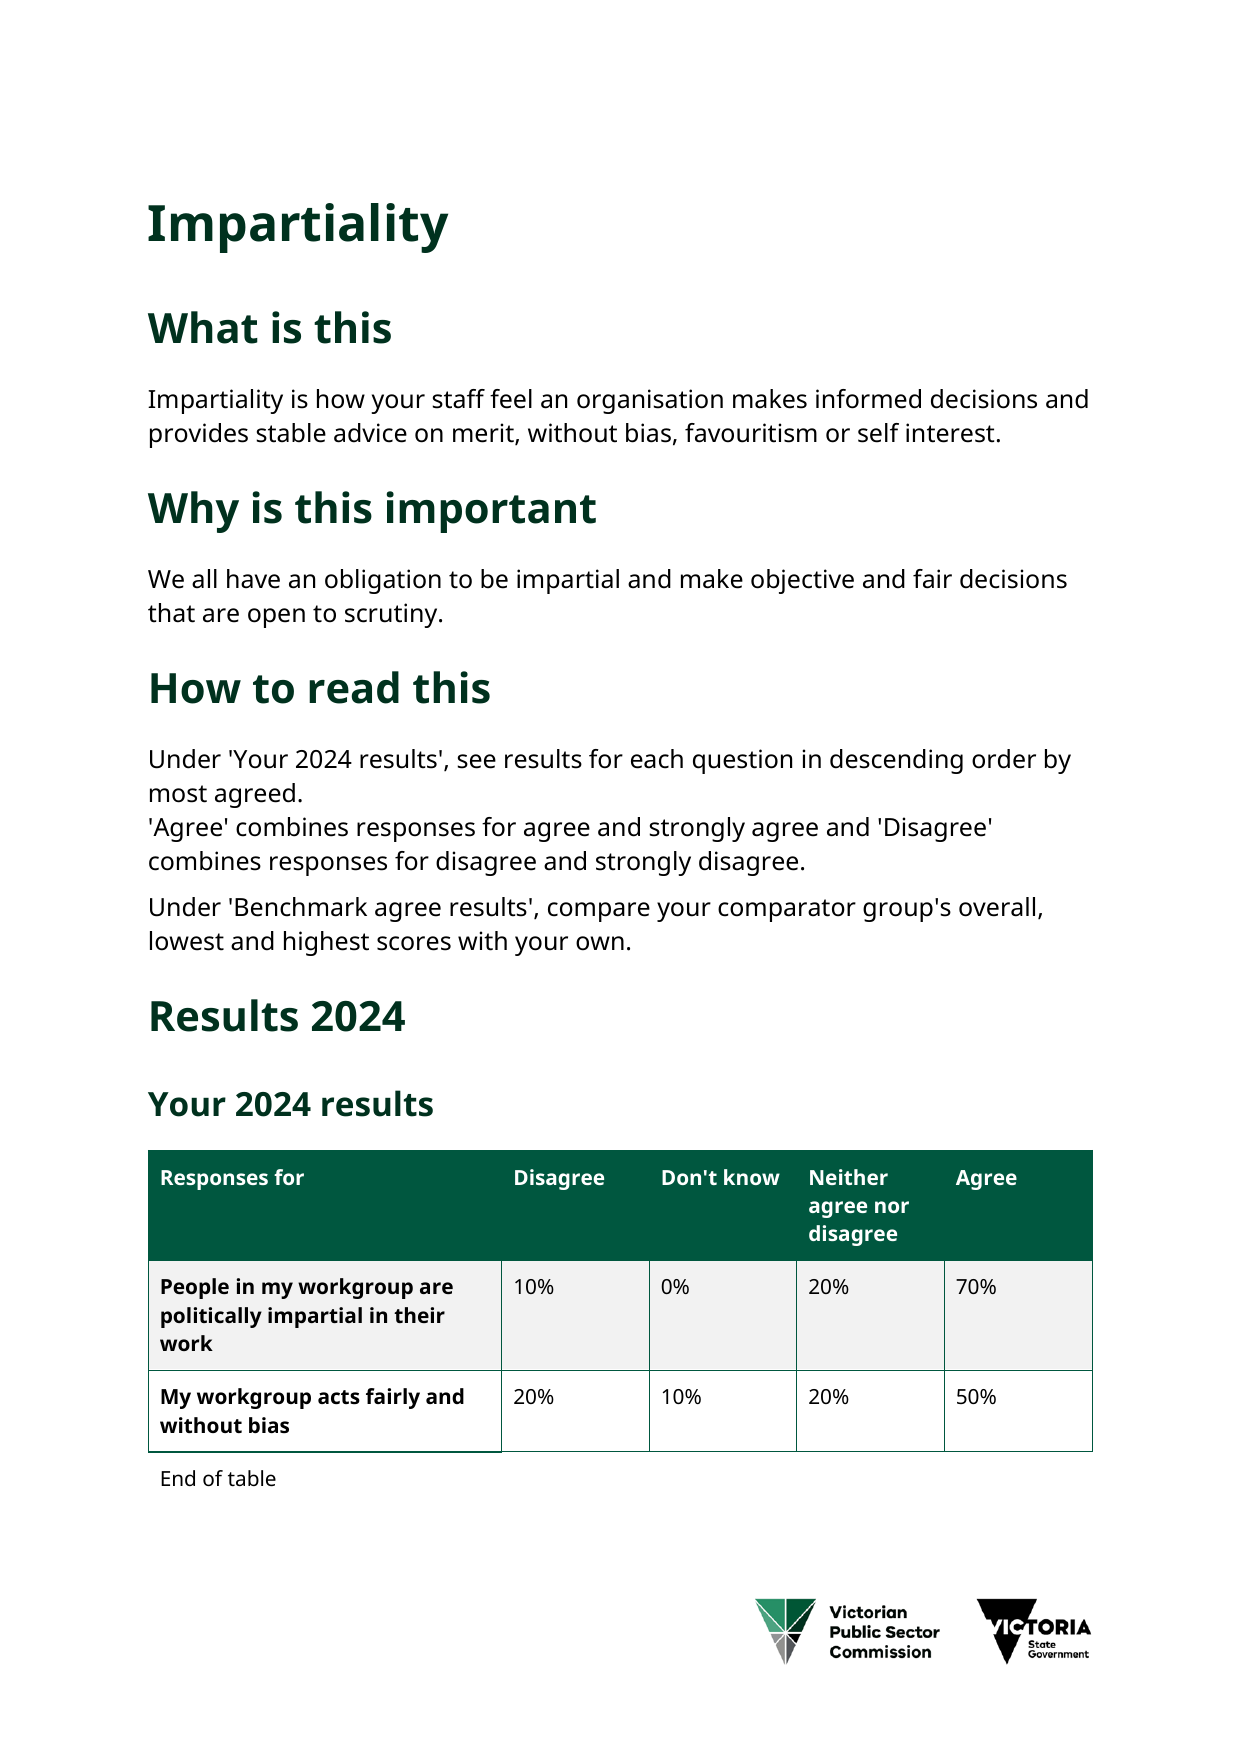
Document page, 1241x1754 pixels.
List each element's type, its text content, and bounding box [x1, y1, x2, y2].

text Under 'Benchmark agree results', compare your comparator group's overall, lowest and highest scores with your own. [148, 890, 1092, 958]
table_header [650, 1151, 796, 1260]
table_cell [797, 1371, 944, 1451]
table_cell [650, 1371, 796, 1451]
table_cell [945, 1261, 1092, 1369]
text Under 'Your 2024 results', see results for each question in descending order by most agreed. 'Agree' combines responses for agree and strongly agree and 'Disagree' combines responses for disagree and strongly disagree. [148, 741, 1092, 878]
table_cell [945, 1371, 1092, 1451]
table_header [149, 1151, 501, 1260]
subtitle How to read this [148, 659, 1092, 715]
picture [754, 1598, 1093, 1666]
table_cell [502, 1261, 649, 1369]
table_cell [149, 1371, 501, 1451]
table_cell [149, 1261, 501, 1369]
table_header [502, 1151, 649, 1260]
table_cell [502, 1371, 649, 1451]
subtitle Impartiality [148, 188, 1092, 256]
text Impartiality is how your staff feel an organisation makes informed decisions and provides stable advice on merit, without bias, favouritism or self interest. [148, 381, 1092, 449]
subtitle Your 2024 results [148, 1080, 1092, 1126]
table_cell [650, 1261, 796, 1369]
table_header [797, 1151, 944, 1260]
subtitle Why is this important [148, 479, 1092, 535]
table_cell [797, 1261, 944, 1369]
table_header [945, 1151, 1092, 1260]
subtitle Results 2024 [148, 987, 1092, 1044]
text We all have an obligation to be impartial and make objective and fair decisions that are open to scrutiny. [148, 561, 1092, 629]
subtitle What is this [148, 299, 1092, 355]
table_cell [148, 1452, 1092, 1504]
